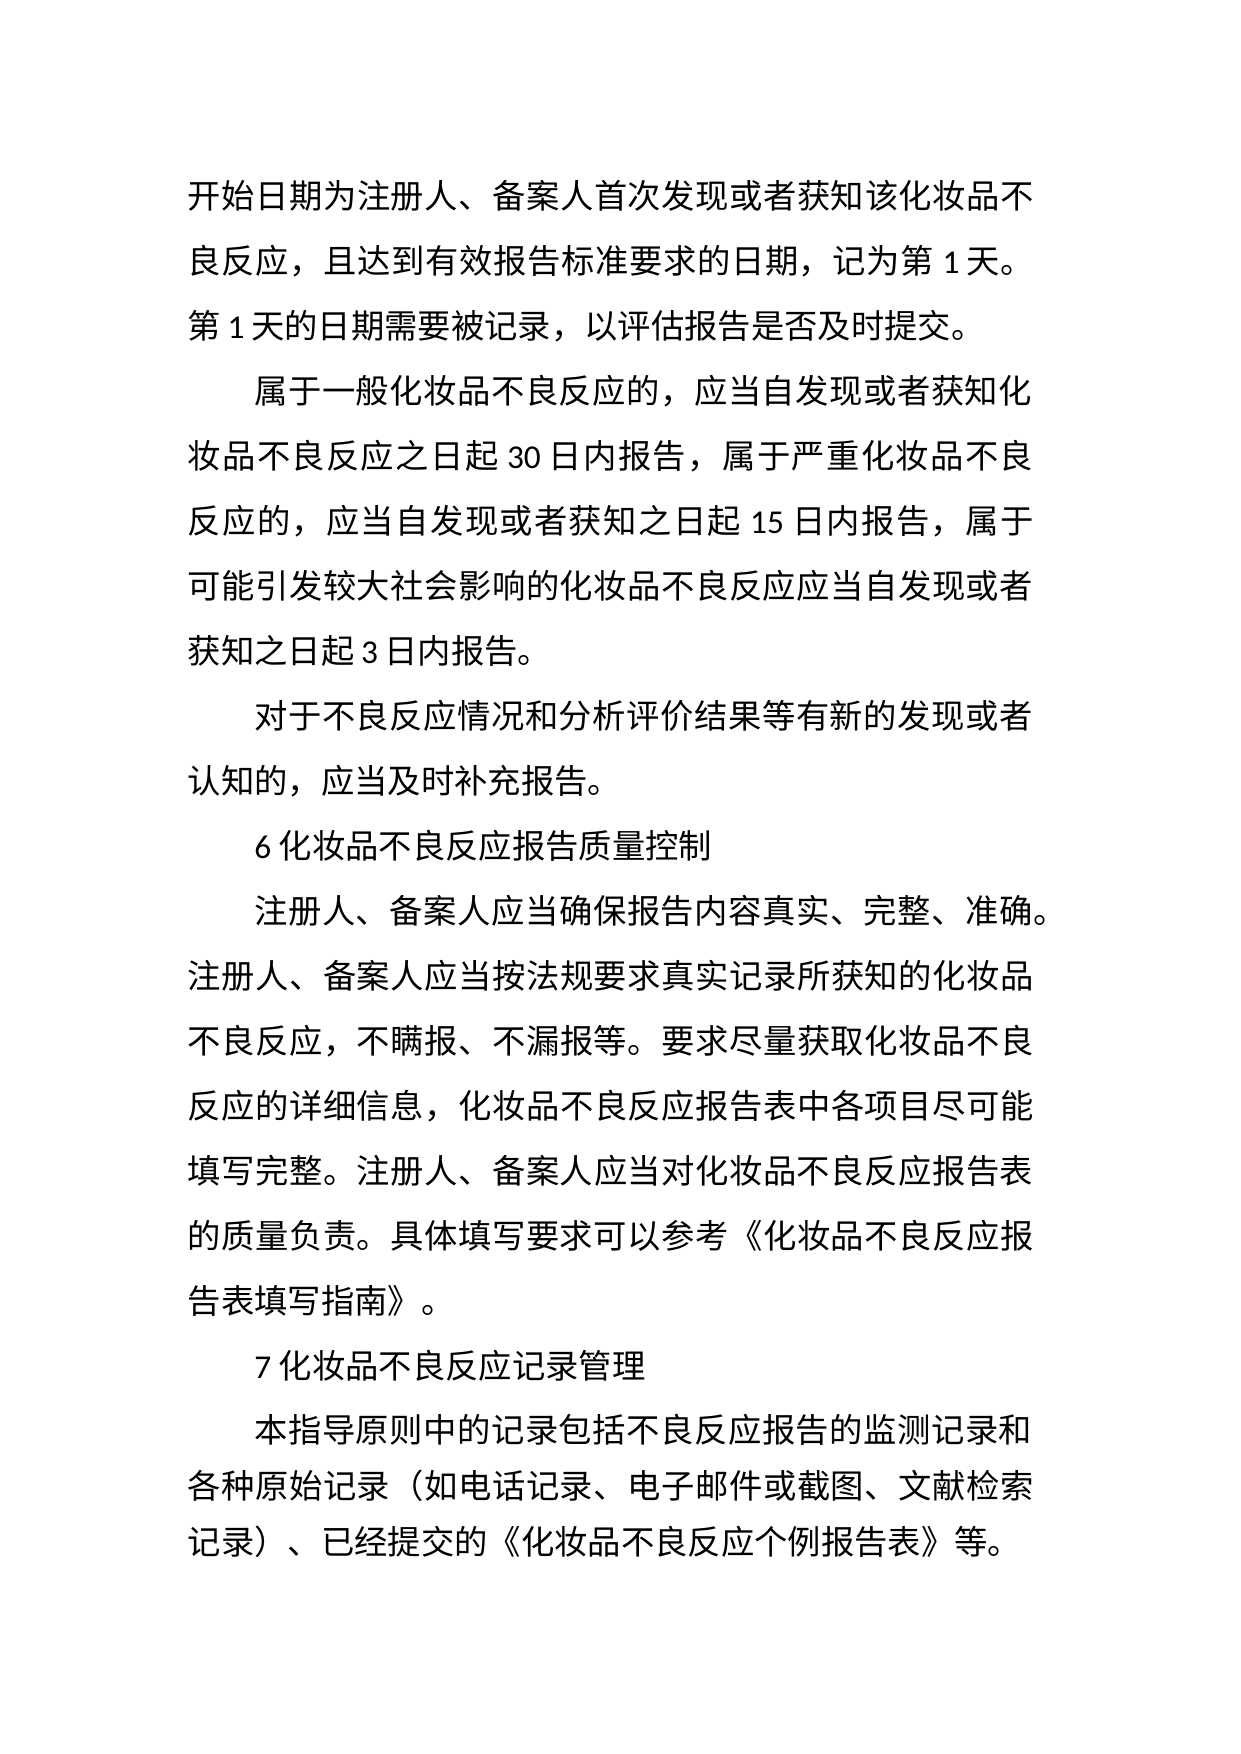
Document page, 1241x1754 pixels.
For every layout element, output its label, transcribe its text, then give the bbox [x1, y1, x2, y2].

text 本指导原则中的记录包括不良反应报告的监测记录和各种原始记录（如电话记录、电子邮件或截图、文献检索记录）、已经提交的《化妆品不良反应个例报告表》等。 [187, 1397, 1034, 1566]
text 属于一般化妆品不良反应的，应当自发现或者获知化妆品不良反应之日起30日内报告，属于严重化妆品不良反应的，应当自发现或者获知之日起15日内报告，属于可能引发较大社会影响的化妆品不良反应应当自发现或者获知之日起3日内报告。 [187, 357, 1034, 682]
text 6 化妆品不良反应报告质量控制 [187, 812, 1034, 877]
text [187, 162, 1034, 357]
text 对于不良反应情况和分析评价结果等有新的发现或者认知的，应当及时补充报告。 [187, 682, 1034, 812]
text 注册人、备案人应当确保报告内容真实、完整、准确。注册人、备案人应当按法规要求真实记录所获知的化妆品不良反应，不瞒报、不漏报等。要求尽量获取化妆品不良反应的详细信息，化妆品不良反应报告表中各项目尽可能填写完整。注册人、备案人应当对化妆品不良反应报告表的质量负责。具体填写要求可以参考《化妆品不良反应报告表填写指南》。 [187, 877, 1034, 1332]
text 7 化妆品不良反应记录管理 [187, 1332, 1034, 1397]
